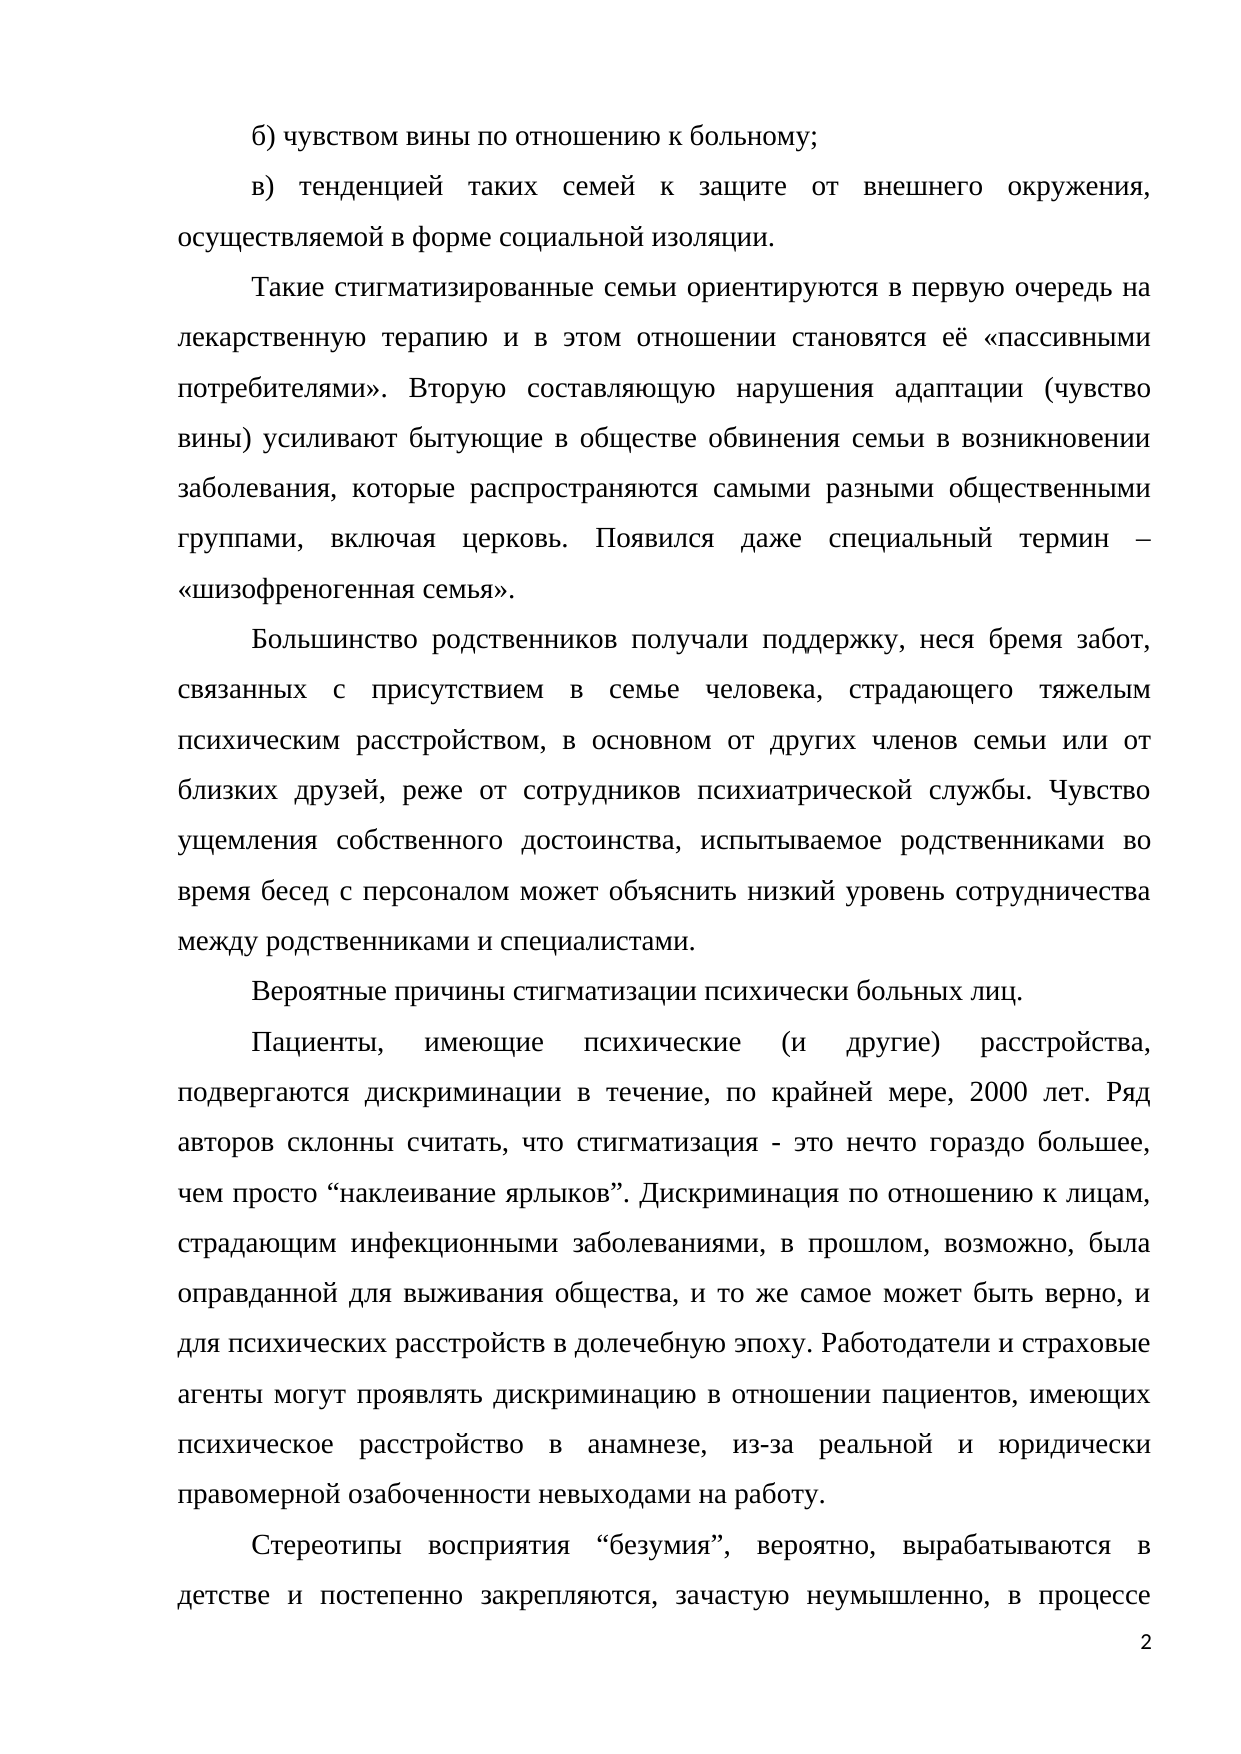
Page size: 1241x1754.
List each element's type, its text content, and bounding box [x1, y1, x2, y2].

text в) тенденцией таких семей к защите от внешнего окружения, осуществляемой в форме социальной изоляции. [177, 168, 1152, 252]
text Такие стигматизированные семьи ориентируются в первую очередь на лекарственную терапию и в этом отношении становятся её «пассивными потребителями». Вторую составляющую нарушения адаптации (чувство вины) усиливают бытующие в обществе обвинения семьи в возникновении заболевания, которые распространяются самыми разными общественными группами, включая церковь. Появился даже специальный термин – «шизофреногенная семья». [177, 269, 1152, 604]
text Большинство родственников получали поддержку, неся бремя забот, связанных с присутствием в семье человека, страдающего тяжелым психическим расстройством, в основном от других членов семьи или от близких друзей, реже от сотрудников психиатрической службы. Чувство ущемления собственного достоинства, испытываемое родственниками во время бесед с персоналом может объяснить низкий уровень сотрудничества между родственниками и специалистами. ‌ [177, 621, 1152, 957]
text Пациенты, имеющие психические (и другие) расстройства, подвергаются дискриминации в течение, по крайней мере, 2000 лет. Ряд авторов склонны считать, что стигматизация - это нечто гораздо большее, чем просто “наклеивание ярлыков”. Дискриминация по отношению к лицам, страдающим инфекционными заболеваниями, в прошлом, возможно, была оправданной для выживания общества, и то же самое может быть верно, и для психических расстройств в долечебную эпоху. Работодатели и страховые агенты могут проявлять дискриминацию в отношении пациентов, имеющих психическое расстройство в анамнезе, из-за реальной и юридически правомерной озабоченности невыходами на работу. [177, 1024, 1152, 1510]
text Вероятные причины стигматизации психически больных лиц. [177, 973, 1152, 1007]
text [177, 1527, 1152, 1611]
text б) чувством вины по отношению к больному; [177, 118, 1152, 152]
